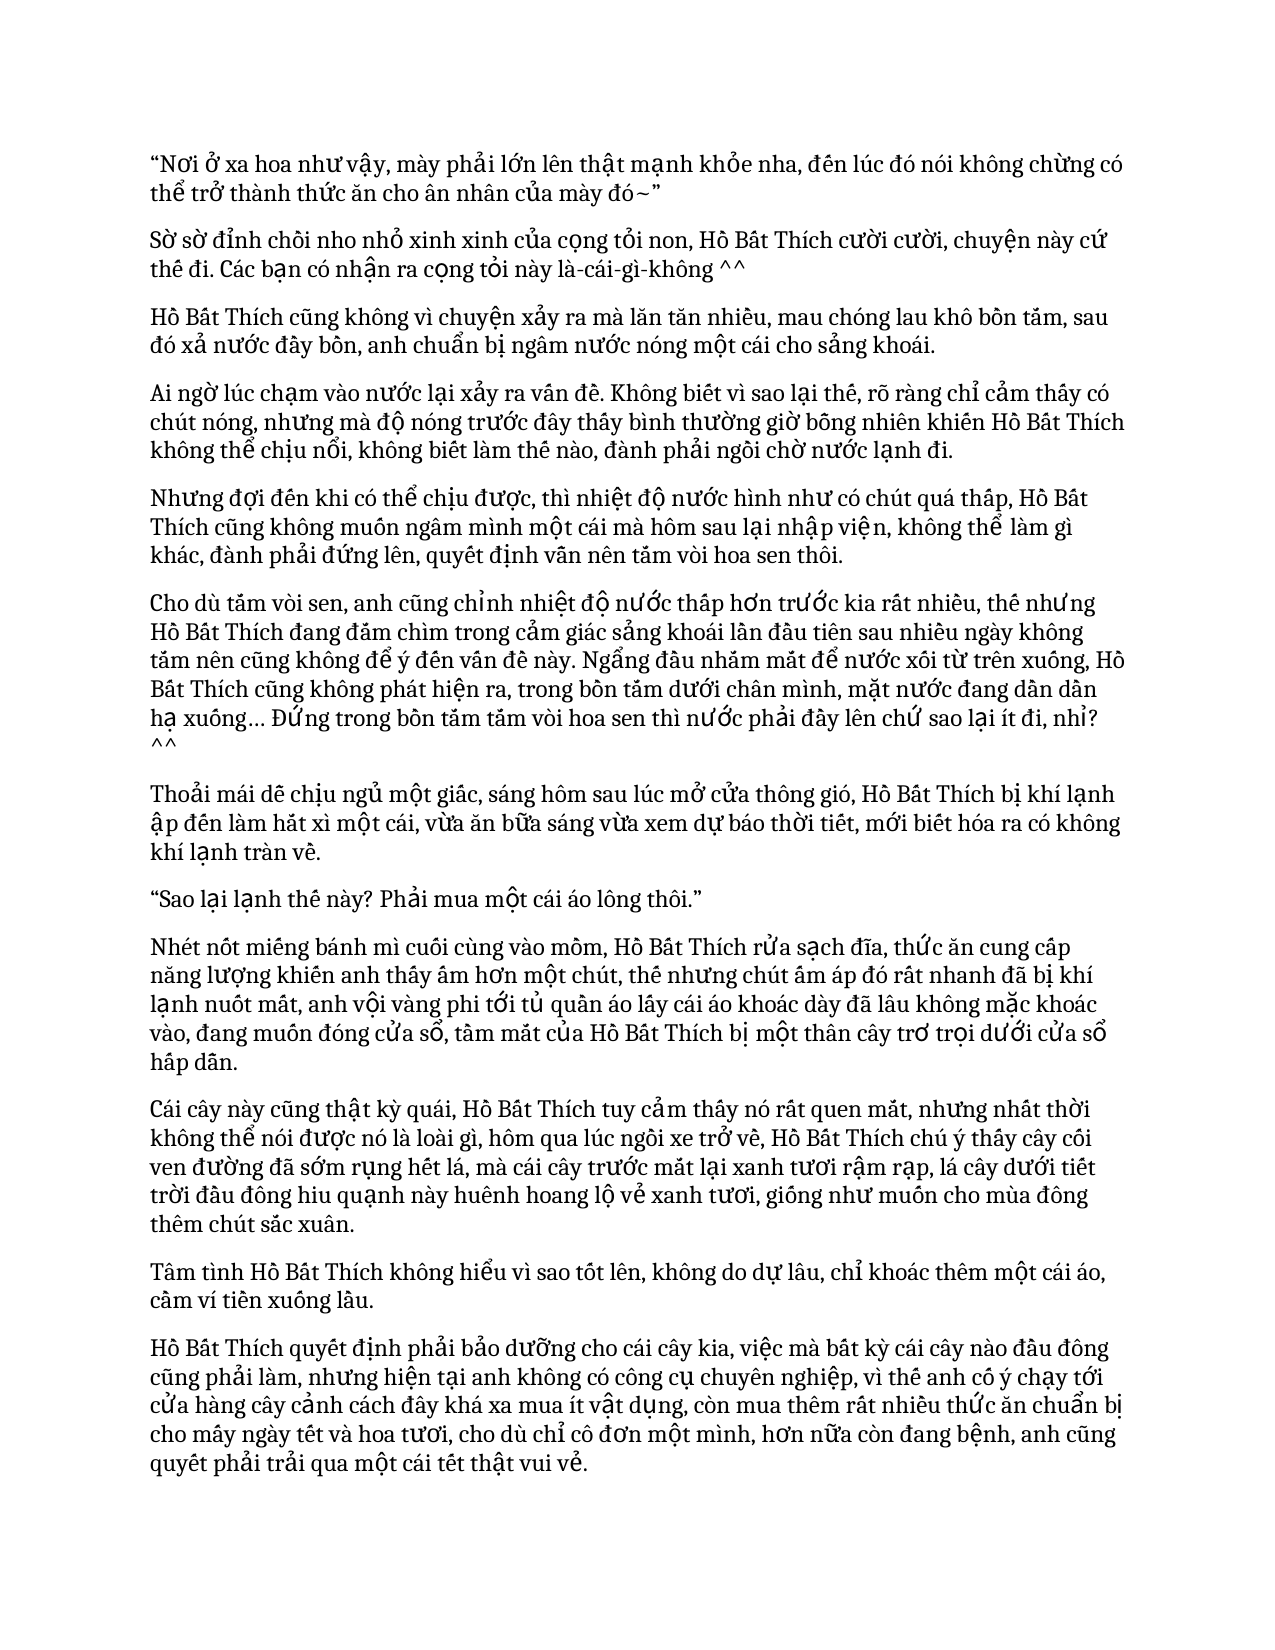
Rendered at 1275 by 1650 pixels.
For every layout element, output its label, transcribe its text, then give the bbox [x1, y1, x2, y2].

text Hồ Bất Thích quyết định phải bảo dưỡng cho cái cây kia, việc mà bất kỳ cái cây nào đầu đông cũng phải làm, nhưng hiện tại anh không có công cụ chuyên nghiệp, vì thế anh cố ý chạy tới cửa hàng cây cảnh cách đây khá xa mua ít vật dụng, còn mua thêm rất nhiều thức ăn chuẩn bị cho mấy ngày tết và hoa tươi, cho dù chỉ cô đơn một mình, hơn nữa còn đang bệnh, anh cũng quyết phải trải qua một cái tết thật vui vẻ. [150, 1334, 1125, 1477]
text Ai ngờ lúc chạm vào nước lại xảy ra vấn đề. Không biết vì sao lại thế, rõ ràng chỉ cảm thấy có chút nóng, nhưng mà độ nóng trước đây thấy bình thường giờ bỗng nhiên khiến Hồ Bất Thích không thể chịu nổi, không biết làm thế nào, đành phải ngồi chờ nước lạnh đi. [150, 379, 1125, 465]
text Thoải mái dễ chịu ngủ một giấc, sáng hôm sau lúc mở cửa thông gió, Hồ Bất Thích bị khí lạnh ập đến làm hắt xì một cái, vừa ăn bữa sáng vừa xem dự báo thời tiết, mới biết hóa ra có không khí lạnh tràn về. [150, 780, 1125, 866]
text Cái cây này cũng thật kỳ quái, Hồ Bất Thích tuy cảm thấy nó rất quen mắt, nhưng nhất thời không thể nói được nó là loài gì, hôm qua lúc ngồi xe trở về, Hồ Bất Thích chú ý thấy cây cối ven đường đã sớm rụng hết lá, mà cái cây trước mắt lại xanh tươi rậm rạp, lá cây dưới tiết trời đầu đông hiu quạnh này huênh hoang lộ vẻ xanh tươi, giống như muốn cho mùa đông thêm chút sắc xuân. [150, 1095, 1125, 1239]
text “Sao lại lạnh thế này? Phải mua một cái áo lông thôi.” [150, 885, 1125, 914]
text Nhưng đợi đến khi có thể chịu được, thì nhiệt độ nước hình như có chút quá thấp, Hồ Bất Thích cũng không muốn ngâm mình một cái mà hôm sau lại nhập viện, không thể làm gì khác, đành phải đứng lên, quyết định vẫn nên tắm vòi hoa sen thôi. [150, 484, 1125, 570]
text Hồ Bất Thích cũng không vì chuyện xảy ra mà lăn tăn nhiều, mau chóng lau khô bồn tắm, sau đó xả nước đầy bồn, anh chuẩn bị ngâm nước nóng một cái cho sảng khoái. [150, 302, 1125, 360]
text Nhét nốt miếng bánh mì cuối cùng vào mồm, Hồ Bất Thích rửa sạch đĩa, thức ăn cung cấp năng lượng khiến anh thấy ấm hơn một chút, thế nhưng chút ấm áp đó rất nhanh đã bị khí lạnh nuốt mất, anh vội vàng phi tới tủ quần áo lấy cái áo khoác dày đã lâu không mặc khoác vào, đang muốn đóng cửa sổ, tầm mắt của Hồ Bất Thích bị một thân cây trơ trọi dưới cửa sổ hấp dẫn. [150, 932, 1125, 1076]
text Tâm tình Hồ Bất Thích không hiểu vì sao tốt lên, không do dự lâu, chỉ khoác thêm một cái áo, cầm ví tiền xuống lầu. [150, 1257, 1125, 1315]
text Sờ sờ đỉnh chồi nho nhỏ xinh xinh của cọng tỏi non, Hồ Bất Thích cười cười, chuyện này cứ thế đi. Các bạn có nhận ra cọng tỏi này là-cái-gì-không ^^ [150, 226, 1125, 284]
text “Nơi ở xa hoa như vậy, mày phải lớn lên thật mạnh khỏe nha, đến lúc đó nói không chừng có thể trở thành thức ăn cho ân nhân của mày đó~” [150, 150, 1125, 207]
text Cho dù tắm vòi sen, anh cũng chỉnh nhiệt độ nước thấp hơn trước kia rất nhiều, thế nhưng Hồ Bất Thích đang đắm chìm trong cảm giác sảng khoái lần đầu tiên sau nhiều ngày không tắm nên cũng không để ý đến vấn đề này. Ngẩng đầu nhắm mắt để nước xối từ trên xuống, Hồ Bất Thích cũng không phát hiện ra, trong bồn tắm dưới chân mình, mặt nước đang dần dần hạ xuống… Đứng trong bồn tắm tắm vòi hoa sen thì nước phải đầy lên chứ sao lại ít đi, nhỉ? ^^ [150, 589, 1125, 761]
